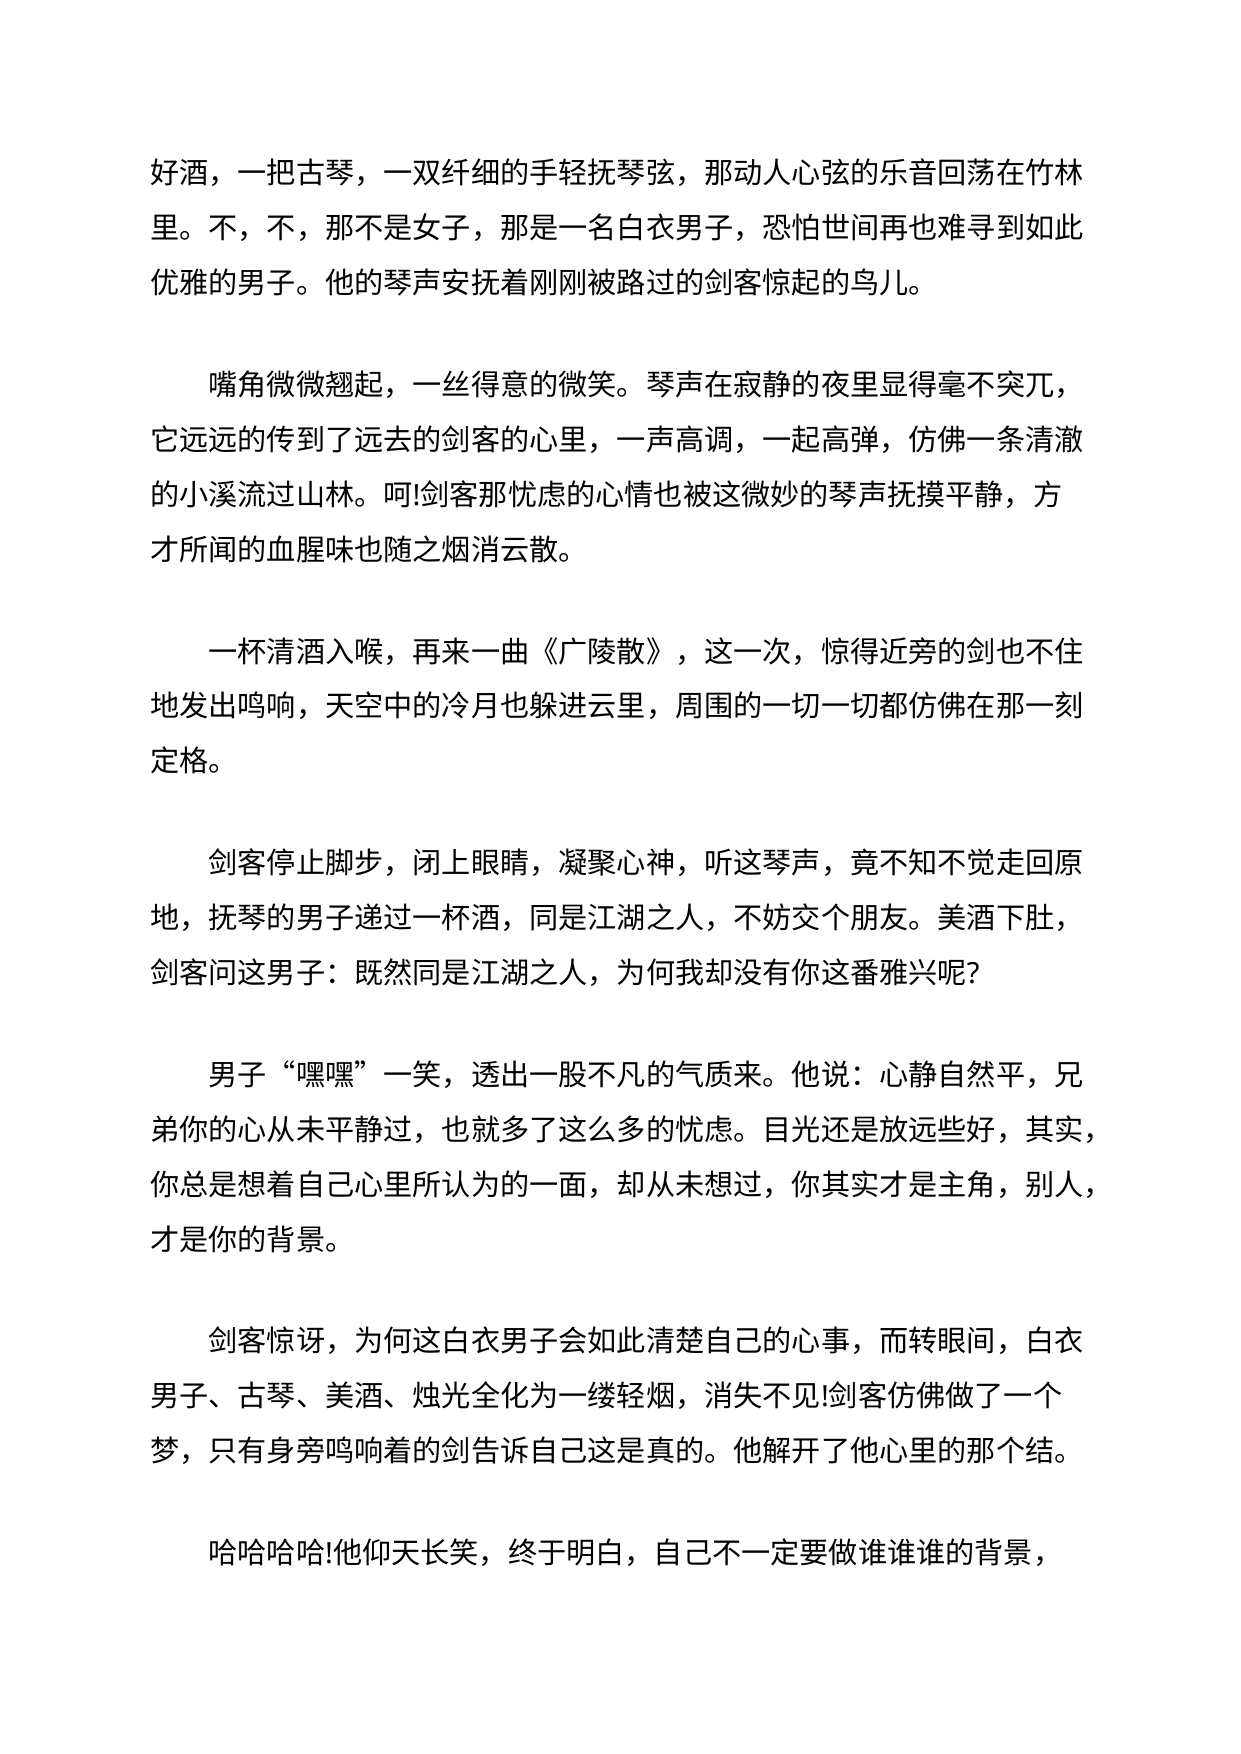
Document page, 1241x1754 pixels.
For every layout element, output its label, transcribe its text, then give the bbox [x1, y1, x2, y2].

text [150, 1529, 1090, 1572]
text 剑客惊讶，为何这白衣男子会如此清楚自己的心事，而转眼间，白衣男子、古琴、美酒、烛光全化为一缕轻烟，消失不见!剑客仿佛做了一个梦，只有身旁鸣响着的剑告诉自己这是真的。他解开了他心里的那个结。 [150, 1318, 1090, 1470]
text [150, 150, 1090, 302]
text 剑客停止脚步，闭上眼睛，凝聚心神，听这琴声，竟不知不觉走回原地，抚琴的男子递过一杯酒，同是江湖之人，不妨交个朋友。美酒下肚，剑客问这男子：既然同是江湖之人，为何我却没有你这番雅兴呢? [150, 840, 1090, 992]
text 嘴角微微翘起，一丝得意的微笑。琴声在寂静的夜里显得毫不突兀，它远远的传到了远去的剑客的心里，一声高调，一起高弹，仿佛一条清澈的小溪流过山林。呵!剑客那忧虑的心情也被这微妙的琴声抚摸平静，方才所闻的血腥味也随之烟消云散。 [150, 362, 1090, 569]
text 一杯清酒入喉，再来一曲《广陵散》，这一次，惊得近旁的剑也不住地发出鸣响，天空中的冷月也躲进云里，周围的一切一切都仿佛在那一刻定格。 [150, 628, 1090, 780]
text 男子“嘿嘿”一笑，透出一股不凡的气质来。他说：心静自然平，兄弟你的心从未平静过，也就多了这么多的忧虑。目光还是放远些好，其实，你总是想着自己心里所认为的一面，却从未想过，你其实才是主角，别人，才是你的背景。 [150, 1051, 1090, 1258]
